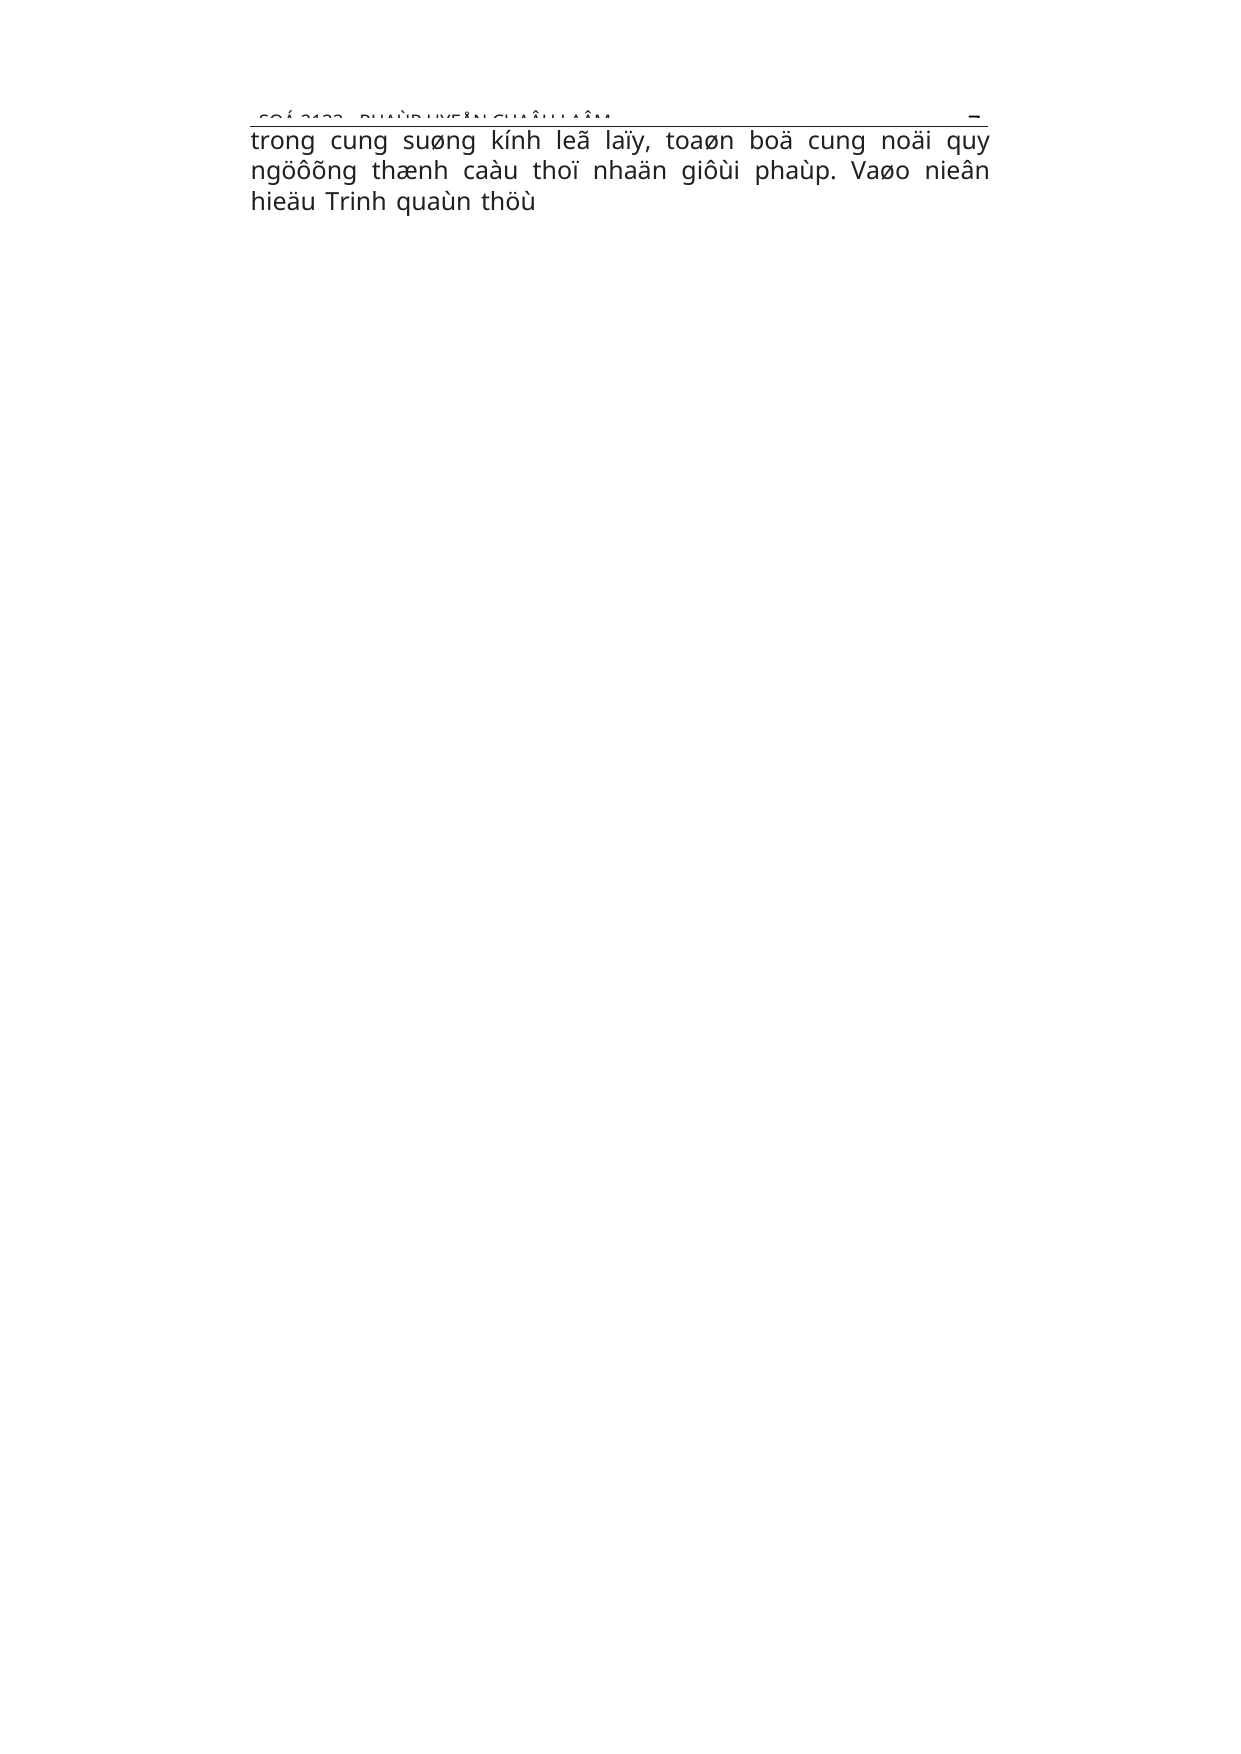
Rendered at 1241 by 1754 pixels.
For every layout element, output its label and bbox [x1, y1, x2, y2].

text [250, 125, 990, 218]
